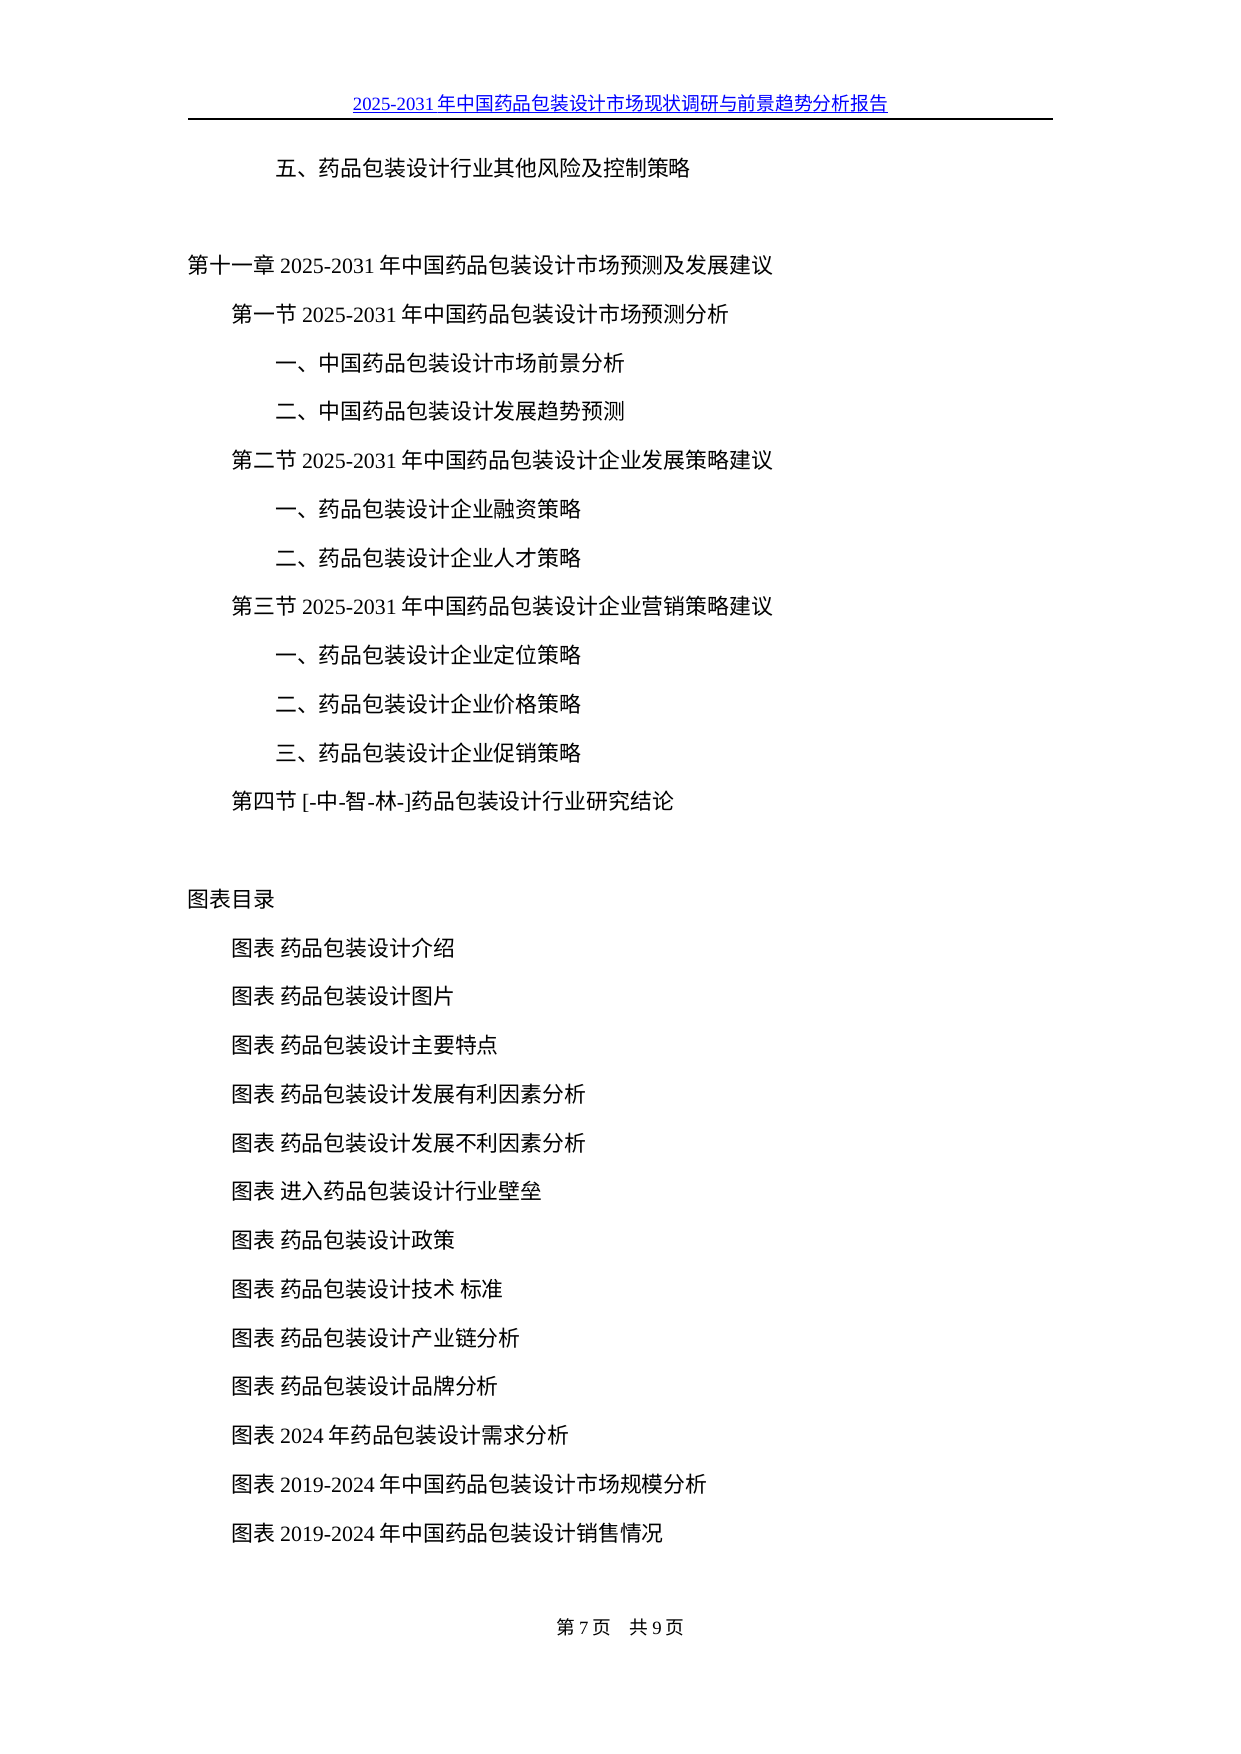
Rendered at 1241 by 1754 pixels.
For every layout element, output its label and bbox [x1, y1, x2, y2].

text [187, 150, 1053, 1548]
